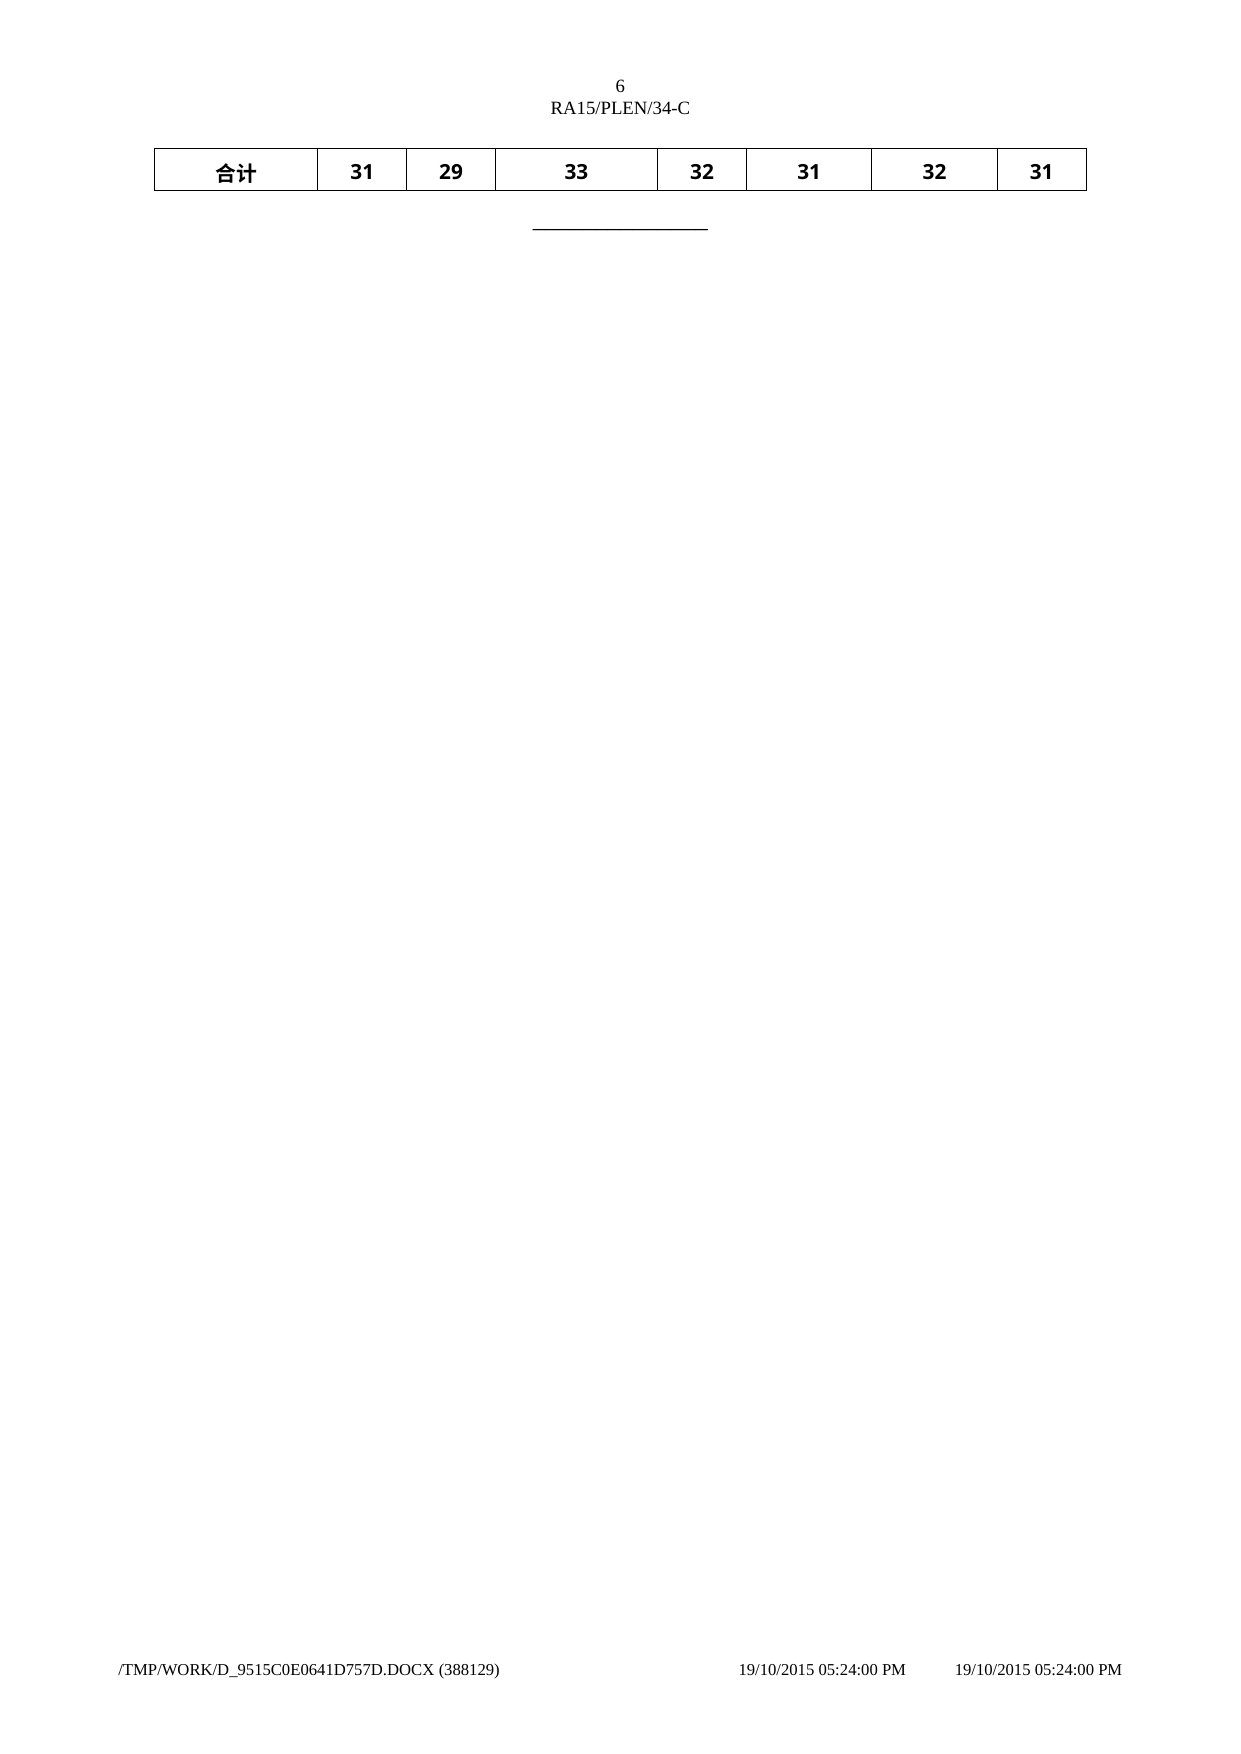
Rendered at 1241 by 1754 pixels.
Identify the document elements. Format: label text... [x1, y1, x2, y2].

table_cell 32 [658, 149, 746, 190]
table_cell 合计 [155, 149, 317, 190]
table_cell 31 [318, 149, 406, 190]
table_cell 33 [496, 149, 657, 190]
table_cell 31 [998, 149, 1086, 190]
table_cell 32 [872, 149, 997, 190]
table_cell 31 [747, 149, 871, 190]
text ______________ [118, 204, 1122, 233]
table_cell 29 [407, 149, 495, 190]
